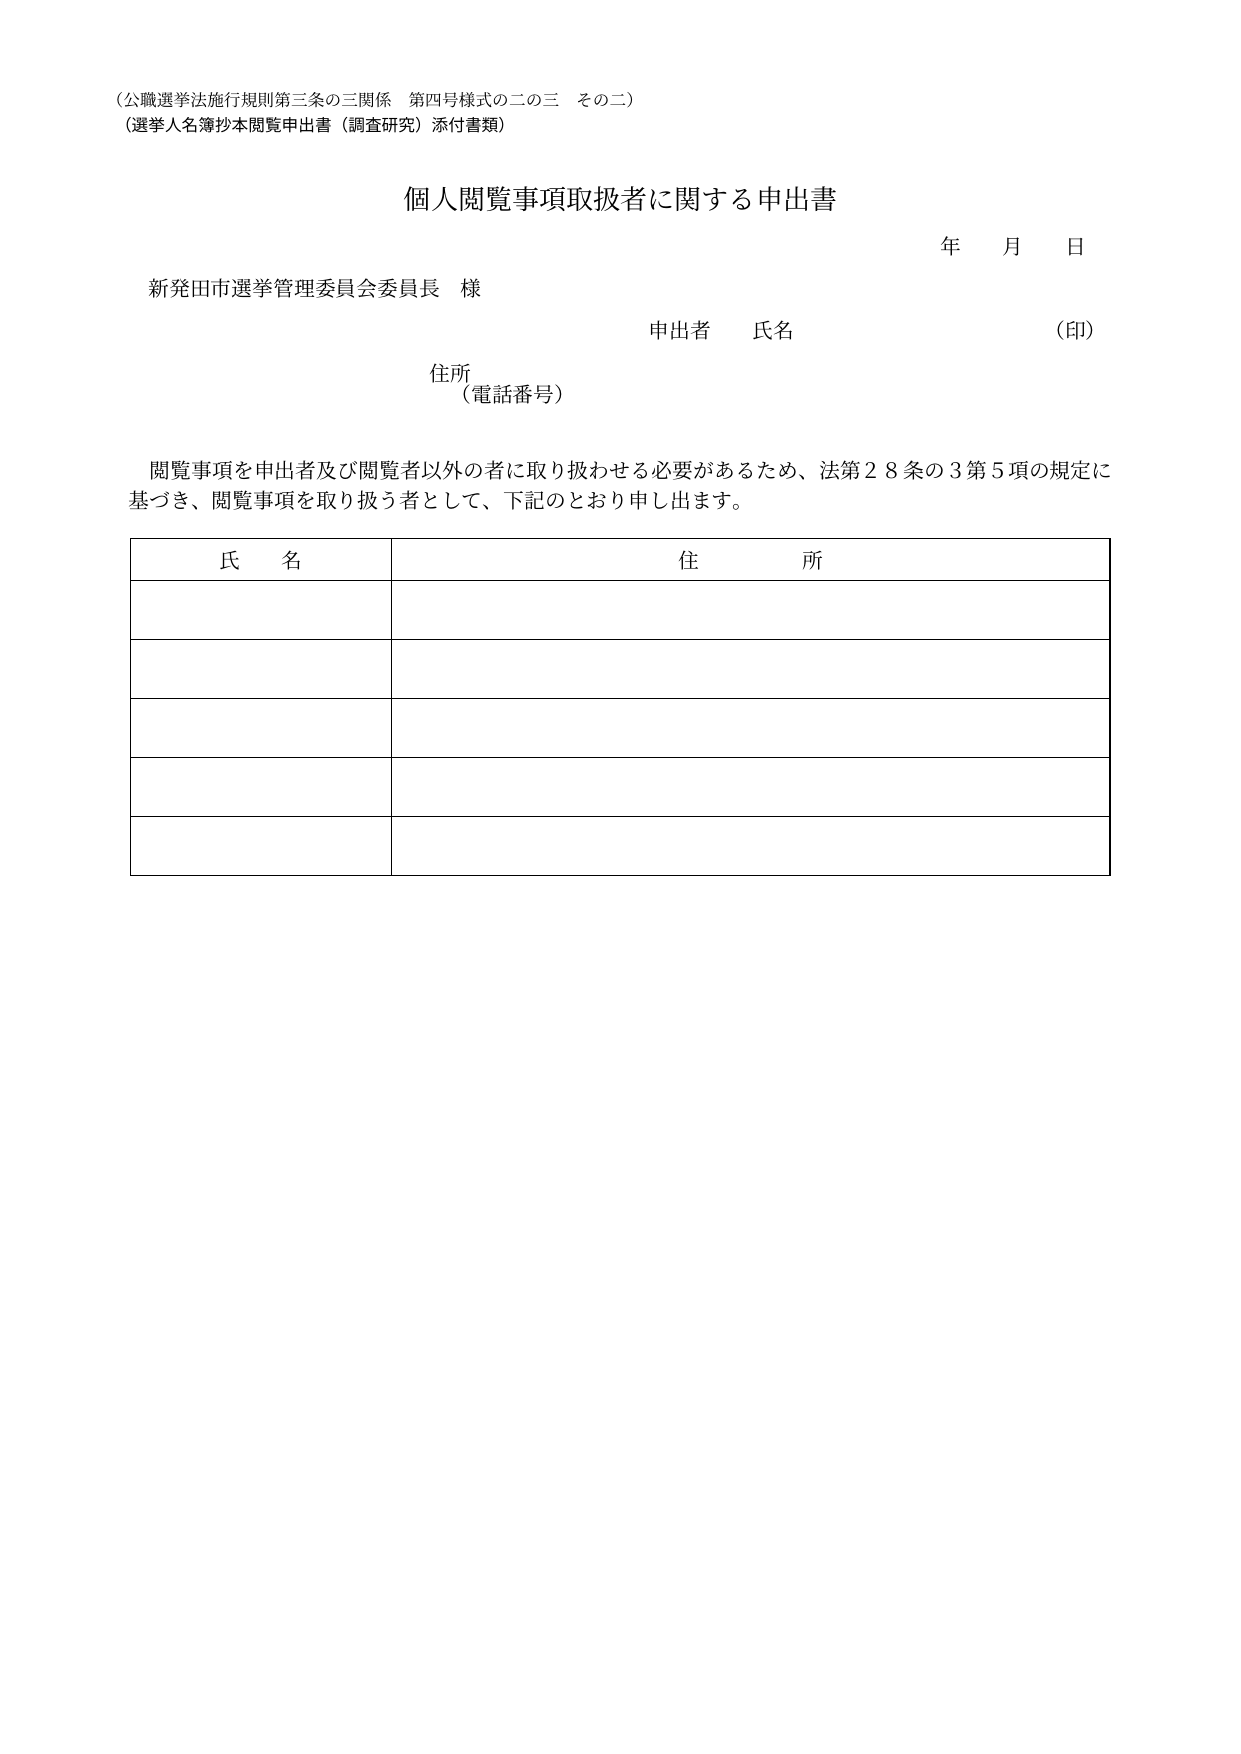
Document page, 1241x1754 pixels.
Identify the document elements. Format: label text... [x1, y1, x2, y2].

text 住所 [106, 364, 1134, 385]
text 閲覧事項を申出者及び閲覧者以外の者に取り扱わせる必要があるため、法第２８条の３第５項の規定に基づき、閲覧事項を取り扱う者として、下記のとおり申し出ます。 [128, 454, 1113, 514]
text （公職選挙法施行規則第三条の三関係 第四号様式の二の三 その二） [106, 77, 1134, 112]
table_cell [131, 699, 391, 757]
text 新発田市選挙管理委員会委員長 様 [106, 280, 1134, 301]
table_cell [392, 817, 1109, 875]
table_cell [392, 758, 1109, 816]
table_header 氏 名 [131, 539, 391, 579]
table_cell [131, 758, 391, 816]
table_cell [392, 640, 1109, 698]
table_header 住 所 [392, 539, 1109, 579]
text （電話番号） [106, 385, 1134, 406]
text 個人閲覧事項取扱者に関する申出書 [106, 178, 1134, 217]
table_cell [131, 817, 391, 875]
text （選挙人名簿抄本閲覧申出書（調査研究）添付書類） [106, 112, 1134, 136]
table_cell [131, 581, 391, 639]
table_cell [392, 699, 1109, 757]
table_cell [392, 581, 1109, 639]
table_cell [131, 640, 391, 698]
text 申出者 氏名 （印） [648, 322, 1134, 343]
text 年 月 日 [106, 238, 1134, 259]
